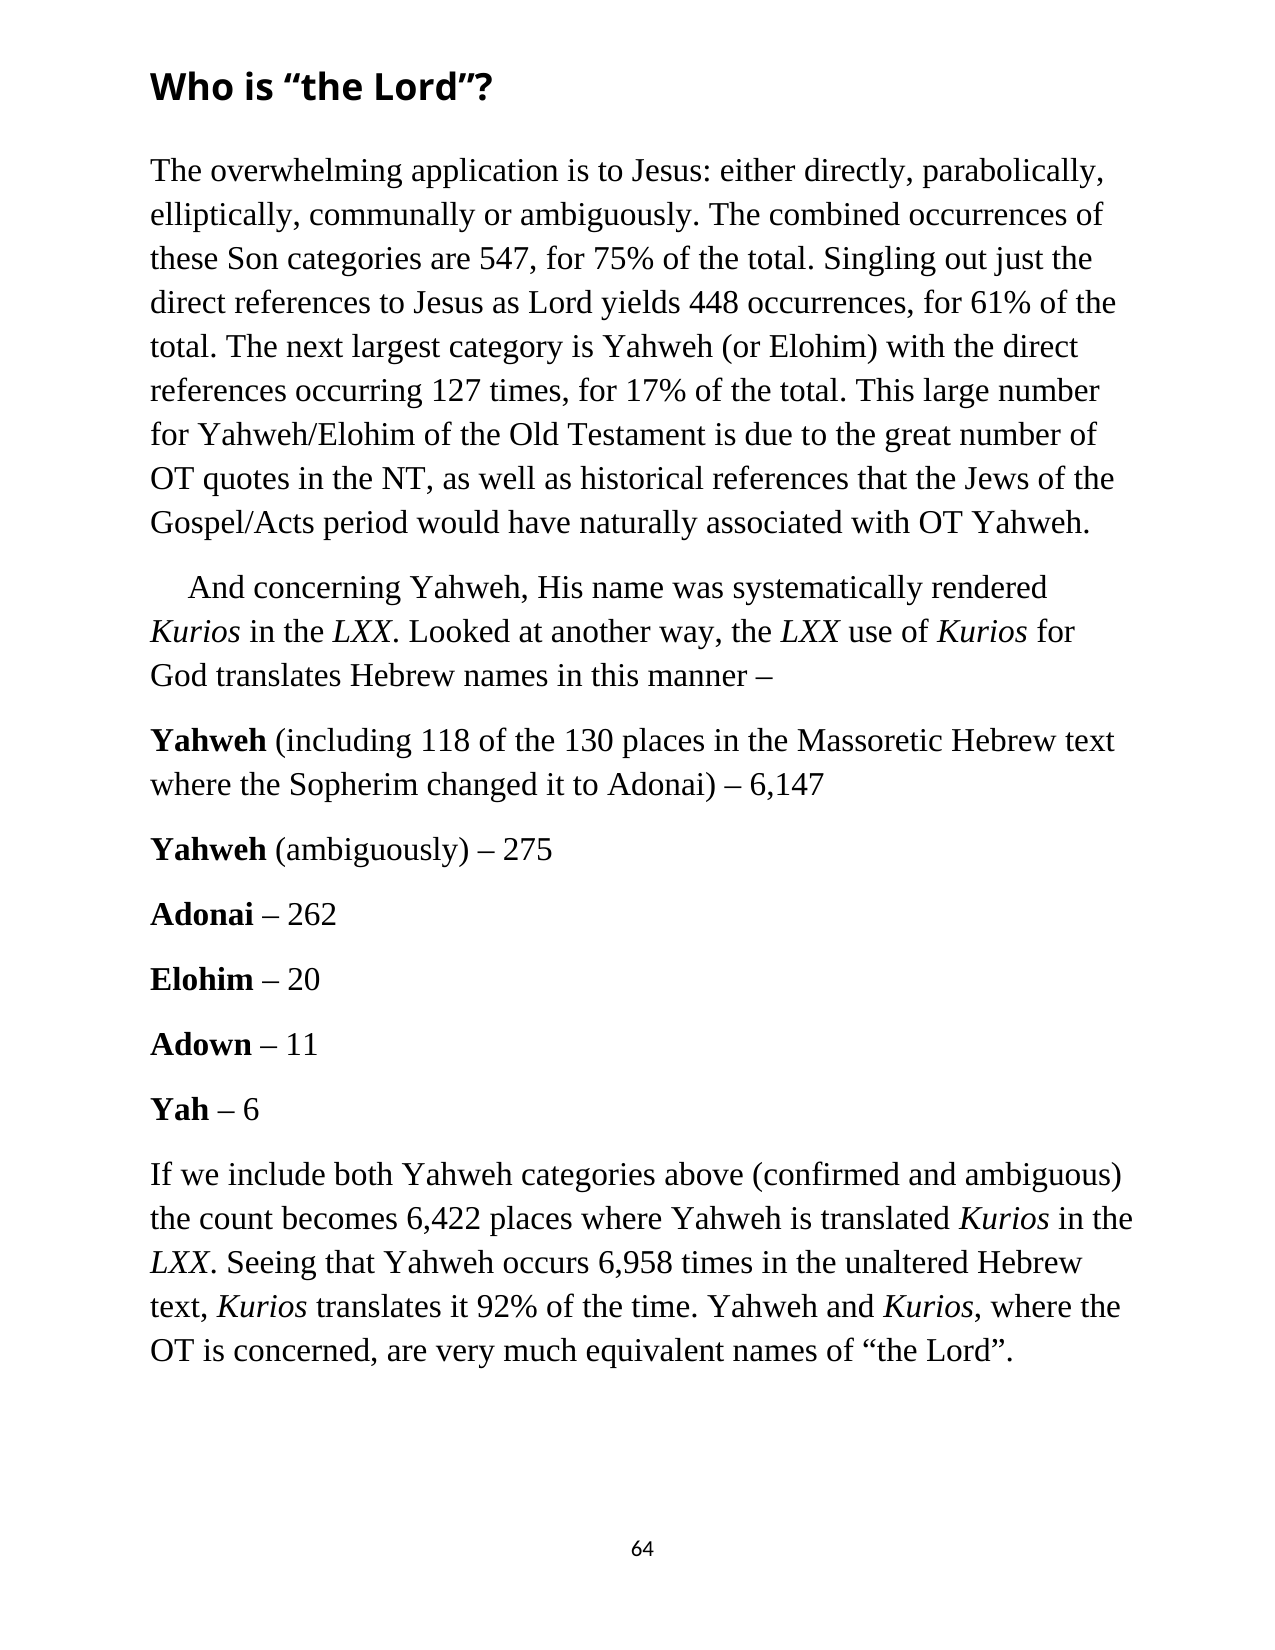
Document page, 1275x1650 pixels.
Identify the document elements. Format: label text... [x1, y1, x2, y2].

text Adonai – 262 [150, 894, 1134, 933]
text And concerning Yahweh, His name was systematically rendered Kurios in the LXX. Looked at another way, the LXX use of Kurios for God translates Hebrew names in this manner – [150, 567, 1134, 694]
text The overwhelming application is to Jesus: either directly, parabolically, elliptically, communally or ambiguously. The combined occurrences of these Son categories are 547, for 75% of the total. Singling out just the direct references to Jesus as Lord yields 448 occurrences, for 61% of the total. The next largest category is Yahweh (or Elohim) with the direct references occurring 127 times, for 17% of the total. This large number for Yahweh/Elohim of the Old Testament is due to the great number of OT quotes in the NT, as well as historical references that the Jews of the Gospel/Acts period would have naturally associated with OT Yahweh. [150, 150, 1134, 541]
text Yah – 6 [150, 1089, 1134, 1127]
text Yahweh (including 118 of the 130 places in the Massoretic Hebrew text where the Sopherim changed it to Adonai) – 6,147 [150, 720, 1134, 803]
text If we include both Yahweh categories above (confirmed and ambiguous) the count becomes 6,422 places where Yahweh is translated Kurios in the LXX. Seeing that Yahweh occurs 6,958 times in the unaltered Hebrew text, Kurios translates it 92% of the time. Yahweh and Kurios, where the OT is concerned, are very much equivalent names of “the Lord”. [150, 1154, 1134, 1368]
text Elohim – 20 [150, 959, 1134, 997]
text Adown – 11 [150, 1024, 1134, 1062]
text Yahweh (ambiguously) – 275 [150, 829, 1134, 868]
